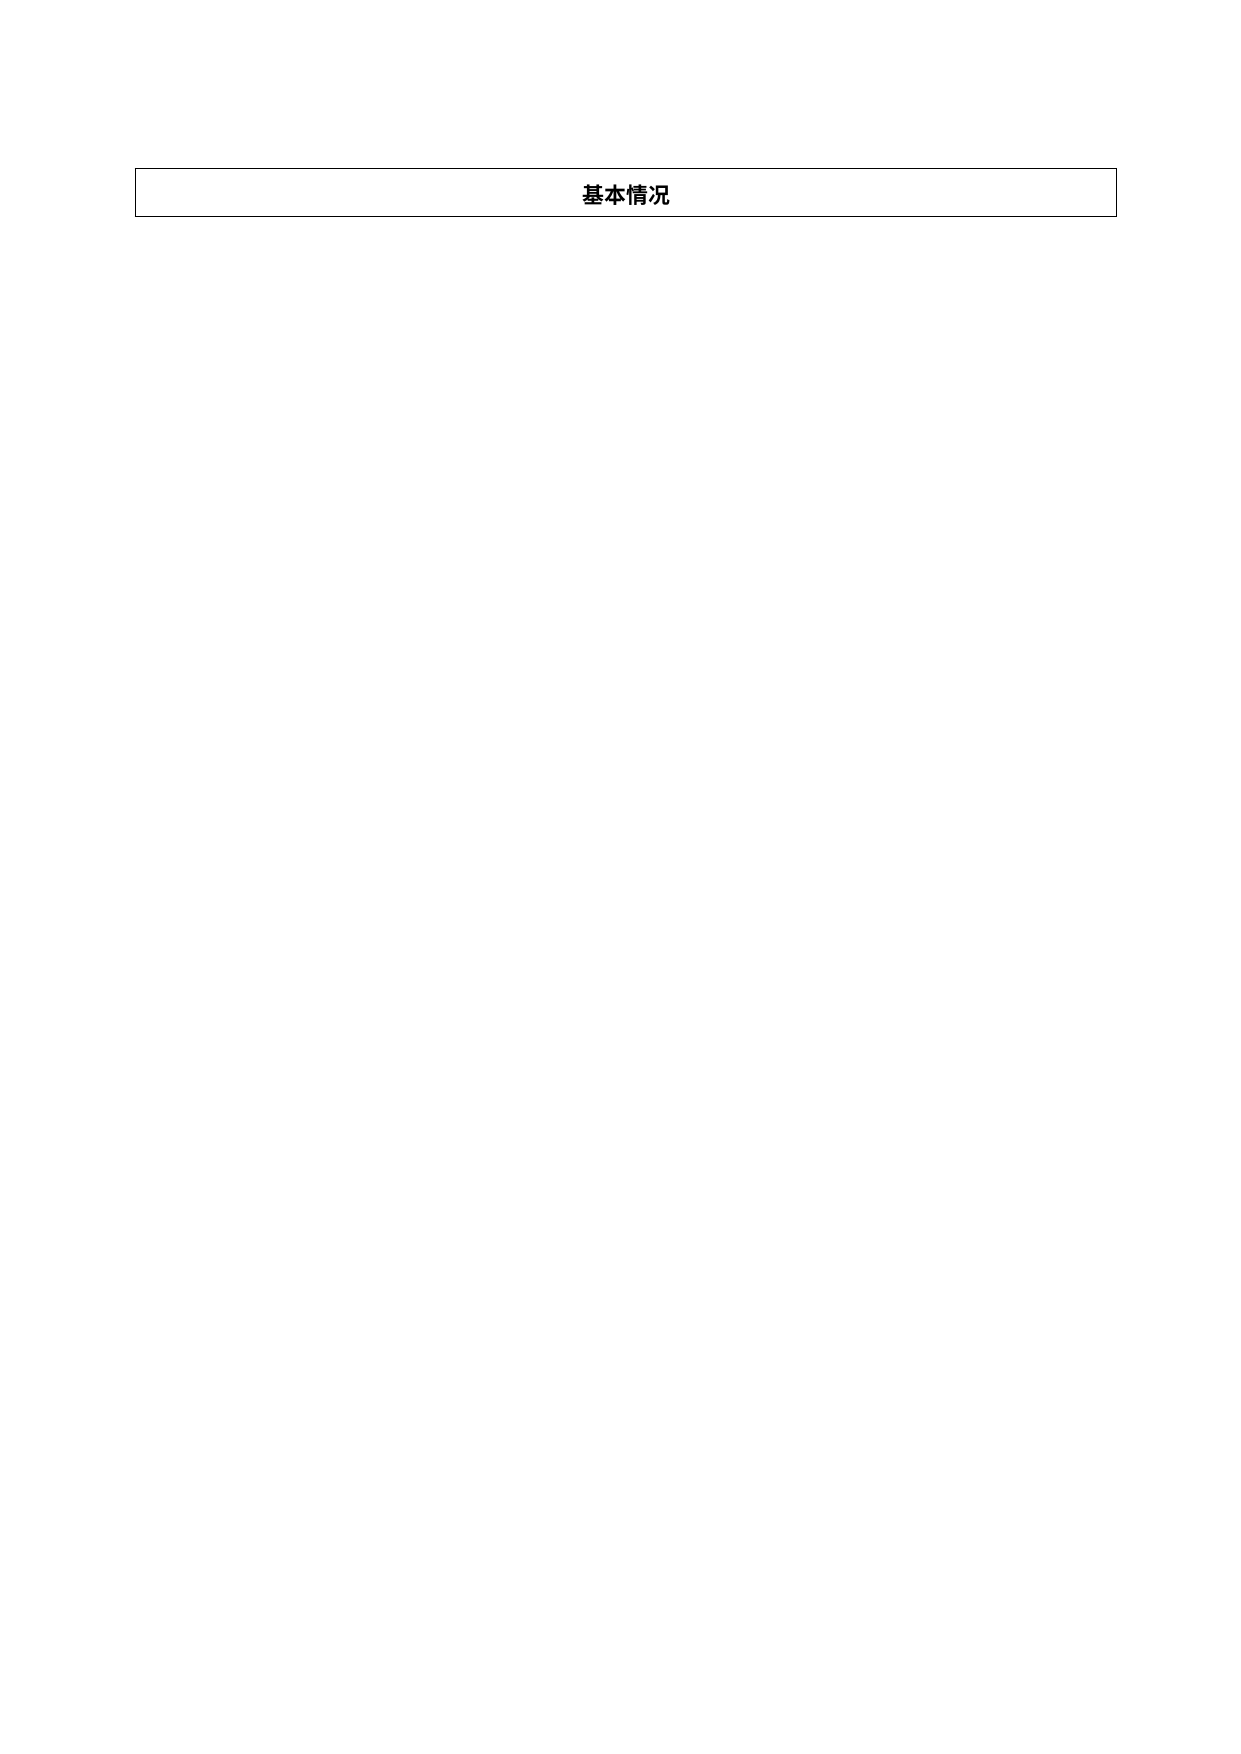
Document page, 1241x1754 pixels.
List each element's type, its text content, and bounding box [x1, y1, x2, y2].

table_header 基本情况 [136, 169, 1116, 216]
